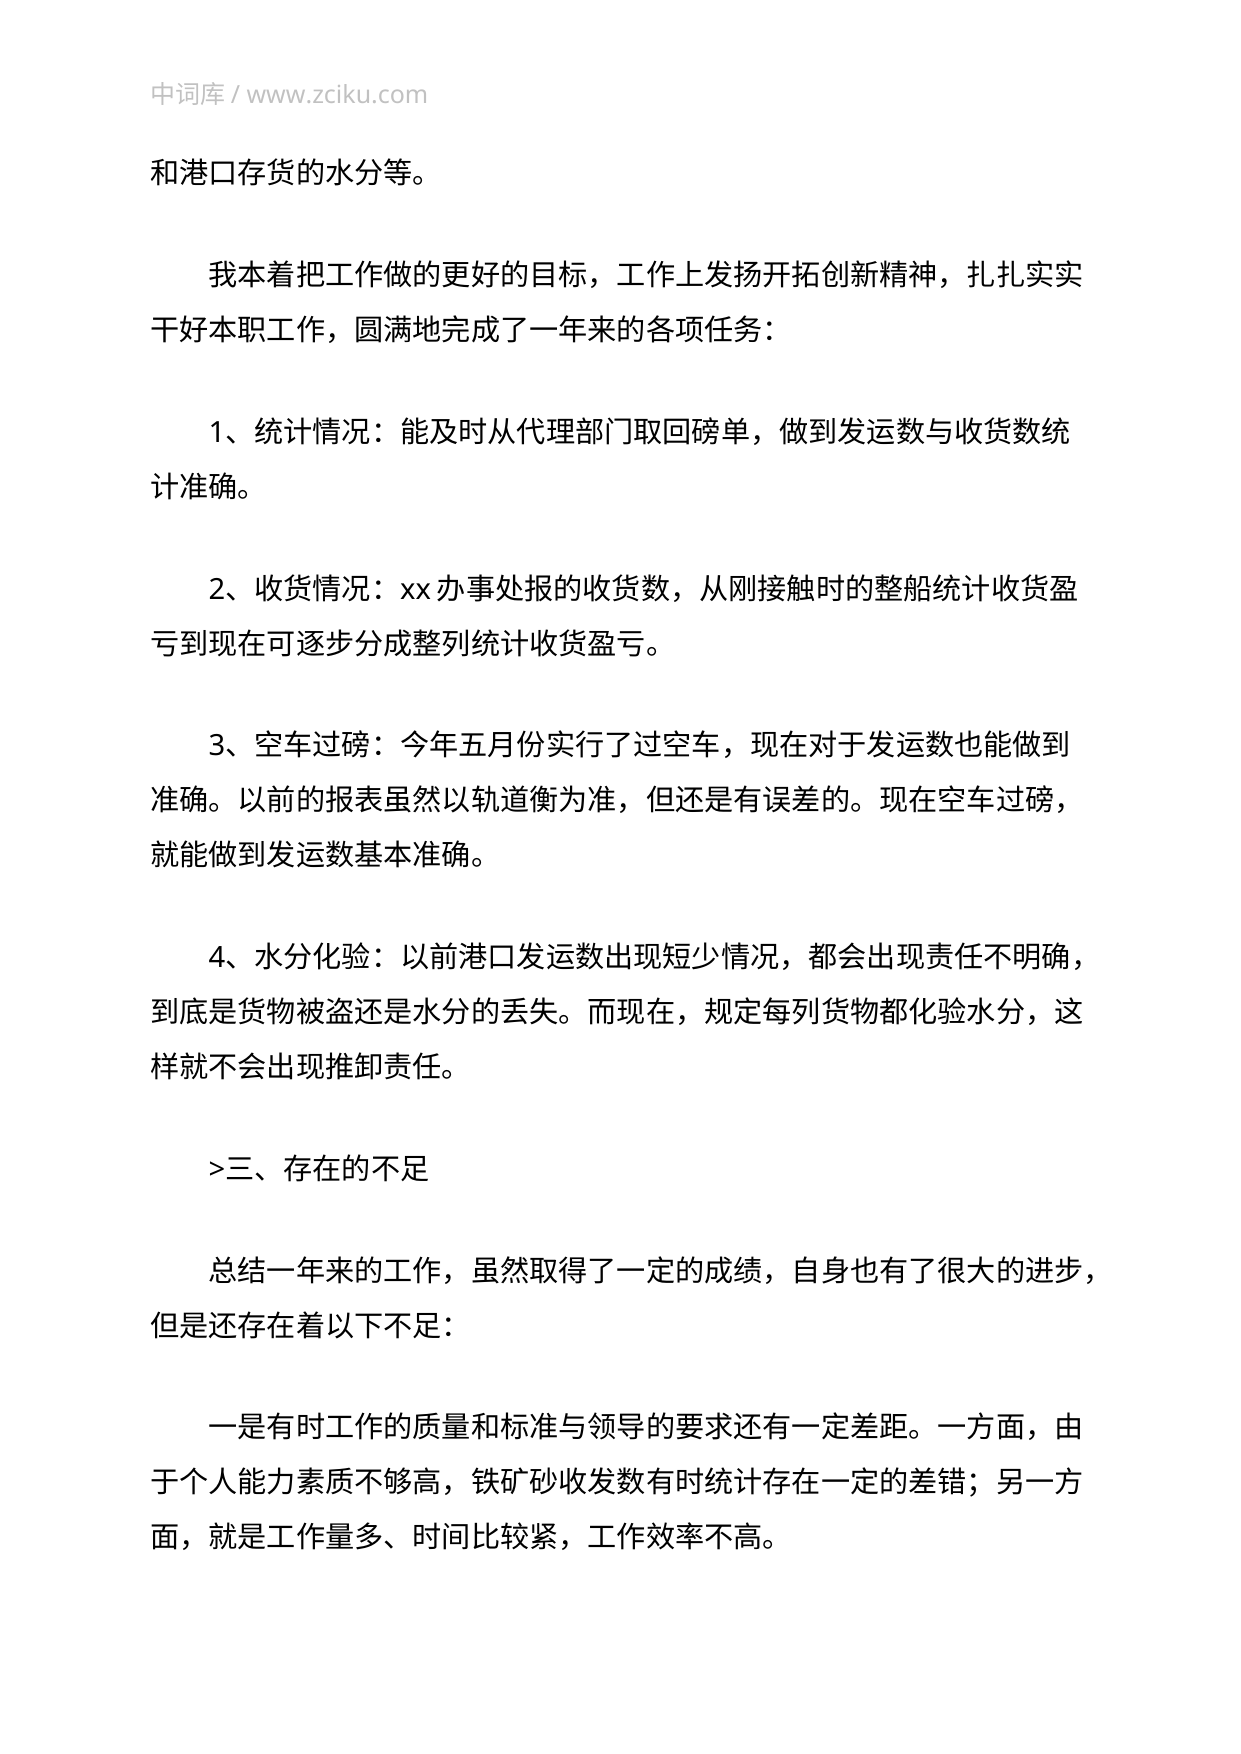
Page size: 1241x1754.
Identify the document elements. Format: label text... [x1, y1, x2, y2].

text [150, 150, 1090, 192]
text 2、收货情况：xx办事处报的收货数，从刚接触时的整船统计收货盈亏到现在可逐步分成整列统计收货盈亏。 [150, 565, 1090, 662]
text 总结一年来的工作，虽然取得了一定的成绩，自身也有了很大的进步，但是还存在着以下不足： [150, 1247, 1090, 1344]
text >三、存在的不足 [150, 1145, 1090, 1188]
text 我本着把工作做的更好的目标，工作上发扬开拓创新精神，扎扎实实干好本职工作，圆满地完成了一年来的各项任务： [150, 252, 1090, 349]
text 4、水分化验：以前港口发运数出现短少情况，都会出现责任不明确，到底是货物被盗还是水分的丢失。而现在，规定每列货物都化验水分，这样就不会出现推卸责任。 [150, 934, 1090, 1086]
text 3、空车过磅：今年五月份实行了过空车，现在对于发运数也能做到准确。以前的报表虽然以轨道衡为准，但还是有误差的。现在空车过磅，就能做到发运数基本准确。 [150, 722, 1090, 874]
text 一是有时工作的质量和标准与领导的要求还有一定差距。一方面，由于个人能力素质不够高，铁矿砂收发数有时统计存在一定的差错；另一方面，就是工作量多、时间比较紧，工作效率不高。 [150, 1404, 1090, 1556]
text 1、统计情况：能及时从代理部门取回磅单，做到发运数与收货数统计准确。 [150, 408, 1090, 506]
